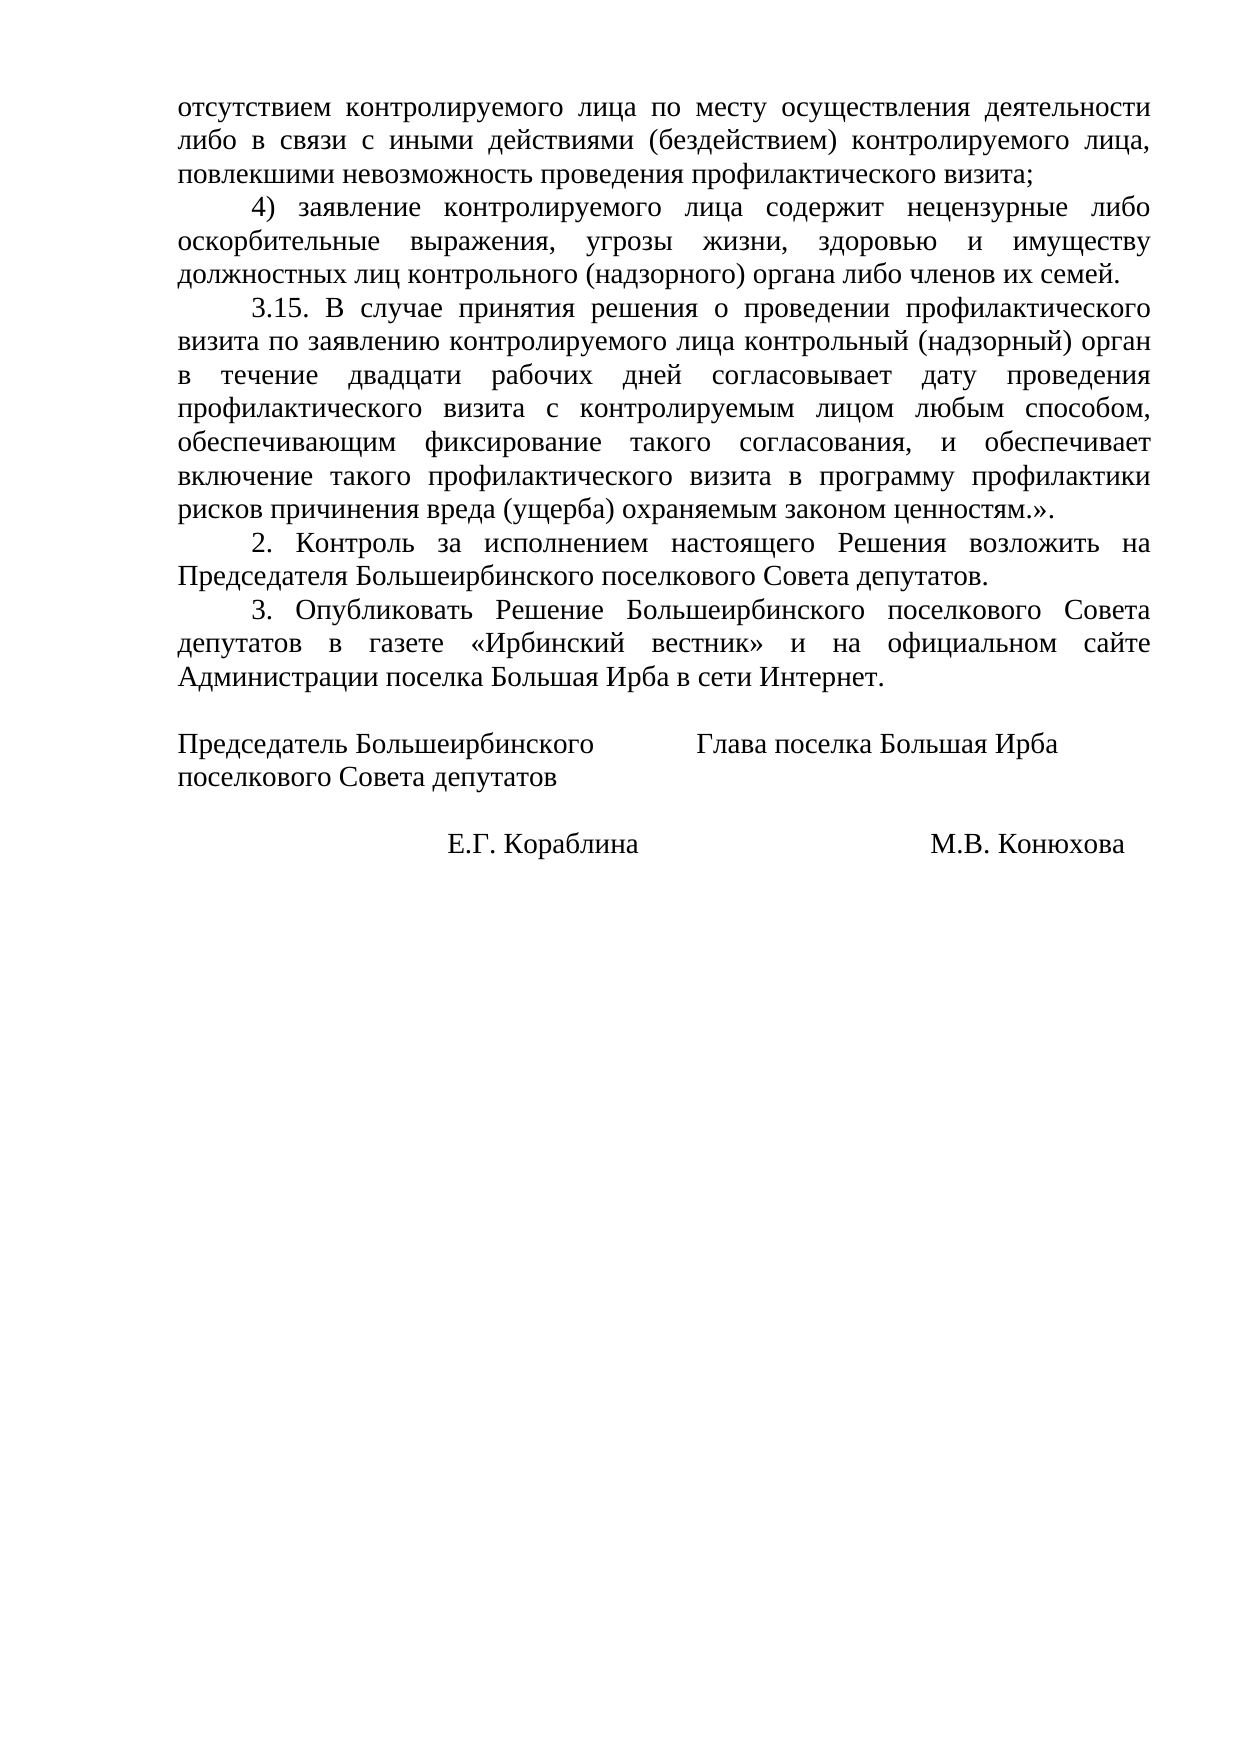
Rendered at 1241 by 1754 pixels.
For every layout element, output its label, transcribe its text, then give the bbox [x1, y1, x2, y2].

text 3.15. В случае принятия решения о проведении профилактического визита по заявлению контролируемого лица контрольный (надзорный) орган в течение двадцати рабочих дней согласовывает дату проведения профилактического визита с контролируемым лицом любым способом, обеспечивающим фиксирование такого согласования, и обеспечивает включение такого профилактического визита в программу профилактики рисков причинения вреда (ущерба) охраняемым законом ценностям.». [177, 290, 1152, 525]
text 4) заявление контролируемого лица содержит нецензурные либо оскорбительные выражения, угрозы жизни, здоровью и имуществу должностных лиц контрольного (надзорного) органа либо членов их семей. [177, 189, 1152, 290]
text Е.Г. Кораблина М.В. Конюхова [177, 827, 1152, 860]
text 2. Контроль за исполнением настоящего Решения возложить на Председателя Большеирбинского поселкового Совета депутатов. [177, 525, 1152, 592]
text поселкового Совета депутатов [177, 759, 1152, 793]
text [177, 89, 1152, 189]
text 3. Опубликовать Решение Большеирбинского поселкового Совета депутатов в газете «Ирбинский вестник» и на официальном сайте Администрации поселка Большая Ирба в сети Интернет. [177, 592, 1152, 692]
text Председатель Большеирбинского Глава поселка Большая Ирба [177, 726, 1152, 759]
